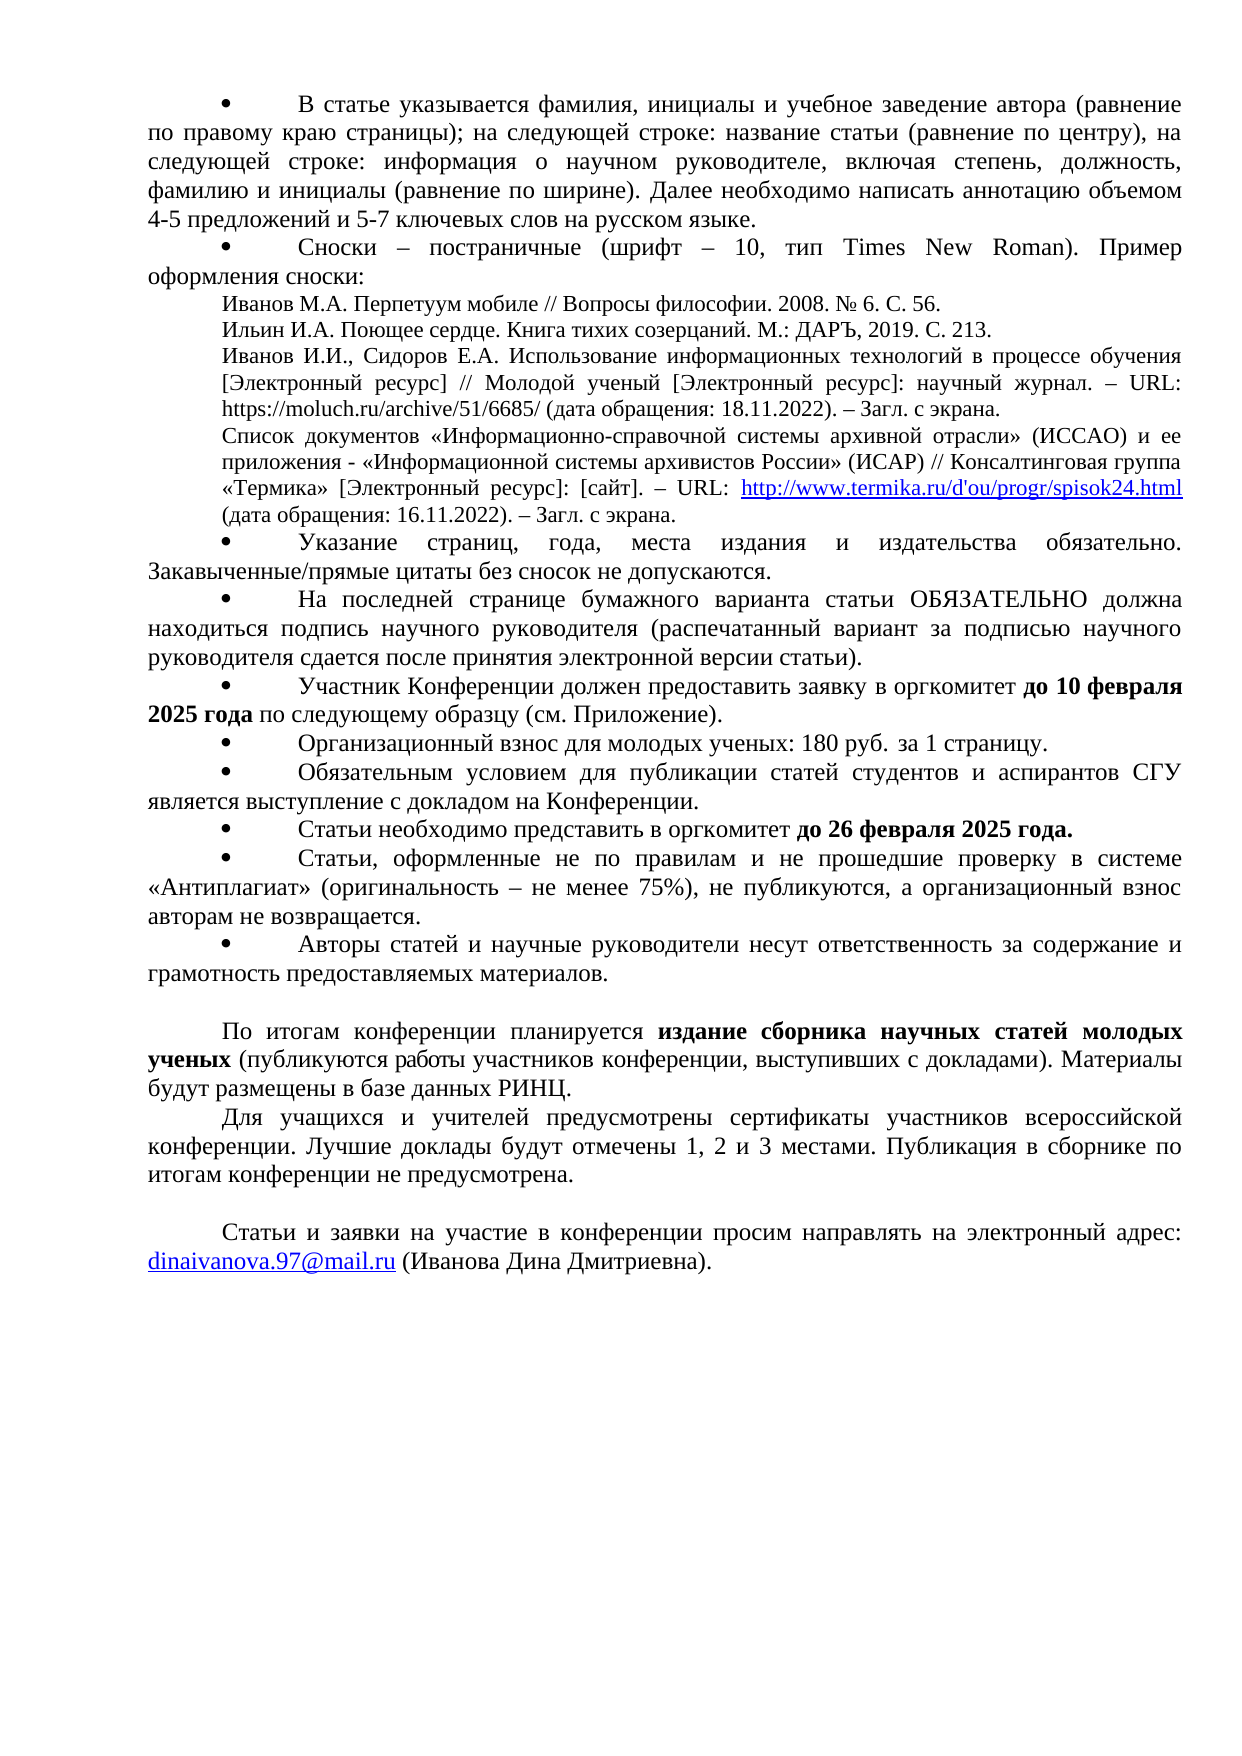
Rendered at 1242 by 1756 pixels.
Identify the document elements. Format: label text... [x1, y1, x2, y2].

list Сноски – постраничные (шрифт – 10, тип Times New Roman). Пример оформления сноски: [148, 232, 1183, 290]
list Ильин И.А. Поющее сердце. Книга тихих созерцаний. М.: ДАРЪ, 2019. С. 213. [222, 316, 1183, 343]
text Для учащихся и учителей предусмотрены сертификаты участников всероссийской конференции. Лучшие доклады будут отмечены 1, 2 и 3 местами. Публикация в сборнике по итогам конференции не предусмотрена. [148, 1102, 1183, 1188]
list На последней странице бумажного варианта статьи ОБЯЗАТЕЛЬНО должна находиться подпись научного руководителя (распечатанный вариант за подписью научного руководителя сдается после принятия электронной версии статьи). [148, 584, 1183, 671]
list Статьи необходимо представить в оргкомитет до 26 февраля 2025 года. [148, 814, 1183, 843]
list Иванов И.И., Сидоров Е.А. Использование информационных технологий в процессе обучения [Электронный ресурс] // Молодой ученый [Электронный ресурс]: научный журнал. – URL: https://moluch.ru/archive/51/6685/ (дата обращения: 18.11.2022). – Загл. с экрана. [222, 343, 1183, 422]
list Список документов «Информационно-справочной системы архивной отрасли» (ИCCAO) и ее приложения - «Информационной системы архивистов России» (ИСАР) // Консалтинговая группа «Термика» [Электронный ресурс]: [сайт]. – URL: http://www.termika.ru/d'ou/progr/spisok24.html (дата обращения: 16.11.2022). – Загл. с экрана. [222, 422, 1183, 527]
text По итогам конференции планируется издание сборника научных статей молодых ученых (публикуются работы участников конференции, выступивших с докладами). Материалы будут размещены в базе данных РИНЦ. [148, 1016, 1183, 1102]
list Организационный взнос для молодых ученых: 180 руб. за 1 страницу. [148, 728, 1183, 757]
text Статьи и заявки на участие в конференции просим направлять на электронный адрес: dinaivanova.97@mail.ru (Иванова Дина Дмитриевна). [148, 1217, 1183, 1274]
list Обязательным условием для публикации статей студентов и аспирантов СГУ является выступление с докладом на Конференции. [148, 757, 1183, 814]
list Иванов М.А. Перпетуум мобиле // Вопросы философии. 2008. № 6. С. 56. [222, 290, 1183, 316]
list Авторы статей и научные руководители несут ответственность за содержание и грамотность предоставляемых материалов. [148, 929, 1183, 987]
list Указание страниц, года, места издания и издательства обязательно. Закавыченные/прямые цитаты без сносок не допускаются. [148, 527, 1183, 584]
list В статье указывается фамилия, инициалы и учебное заведение автора (равнение по правому краю страницы); на следующей строке: название статьи (равнение по центру), на следующей строке: информация о научном руководителе, включая степень, должность, фамилию и инициалы (равнение по ширине). Далее необходимо написать аннотацию объемом 4-5 предложений и 5-7 ключевых слов на русском языке. [148, 89, 1183, 232]
list Статьи, оформленные не по правилам и не прошедшие проверку в системе «Антиплагиат» (оригинальность – не менее 75%), не публикуются, а организационный взнос авторам не возвращается. [148, 843, 1183, 929]
list Участник Конференции должен предоставить заявку в оргкомитет до 10 февраля 2025 года по следующему образцу (см. Приложение). [148, 671, 1183, 728]
